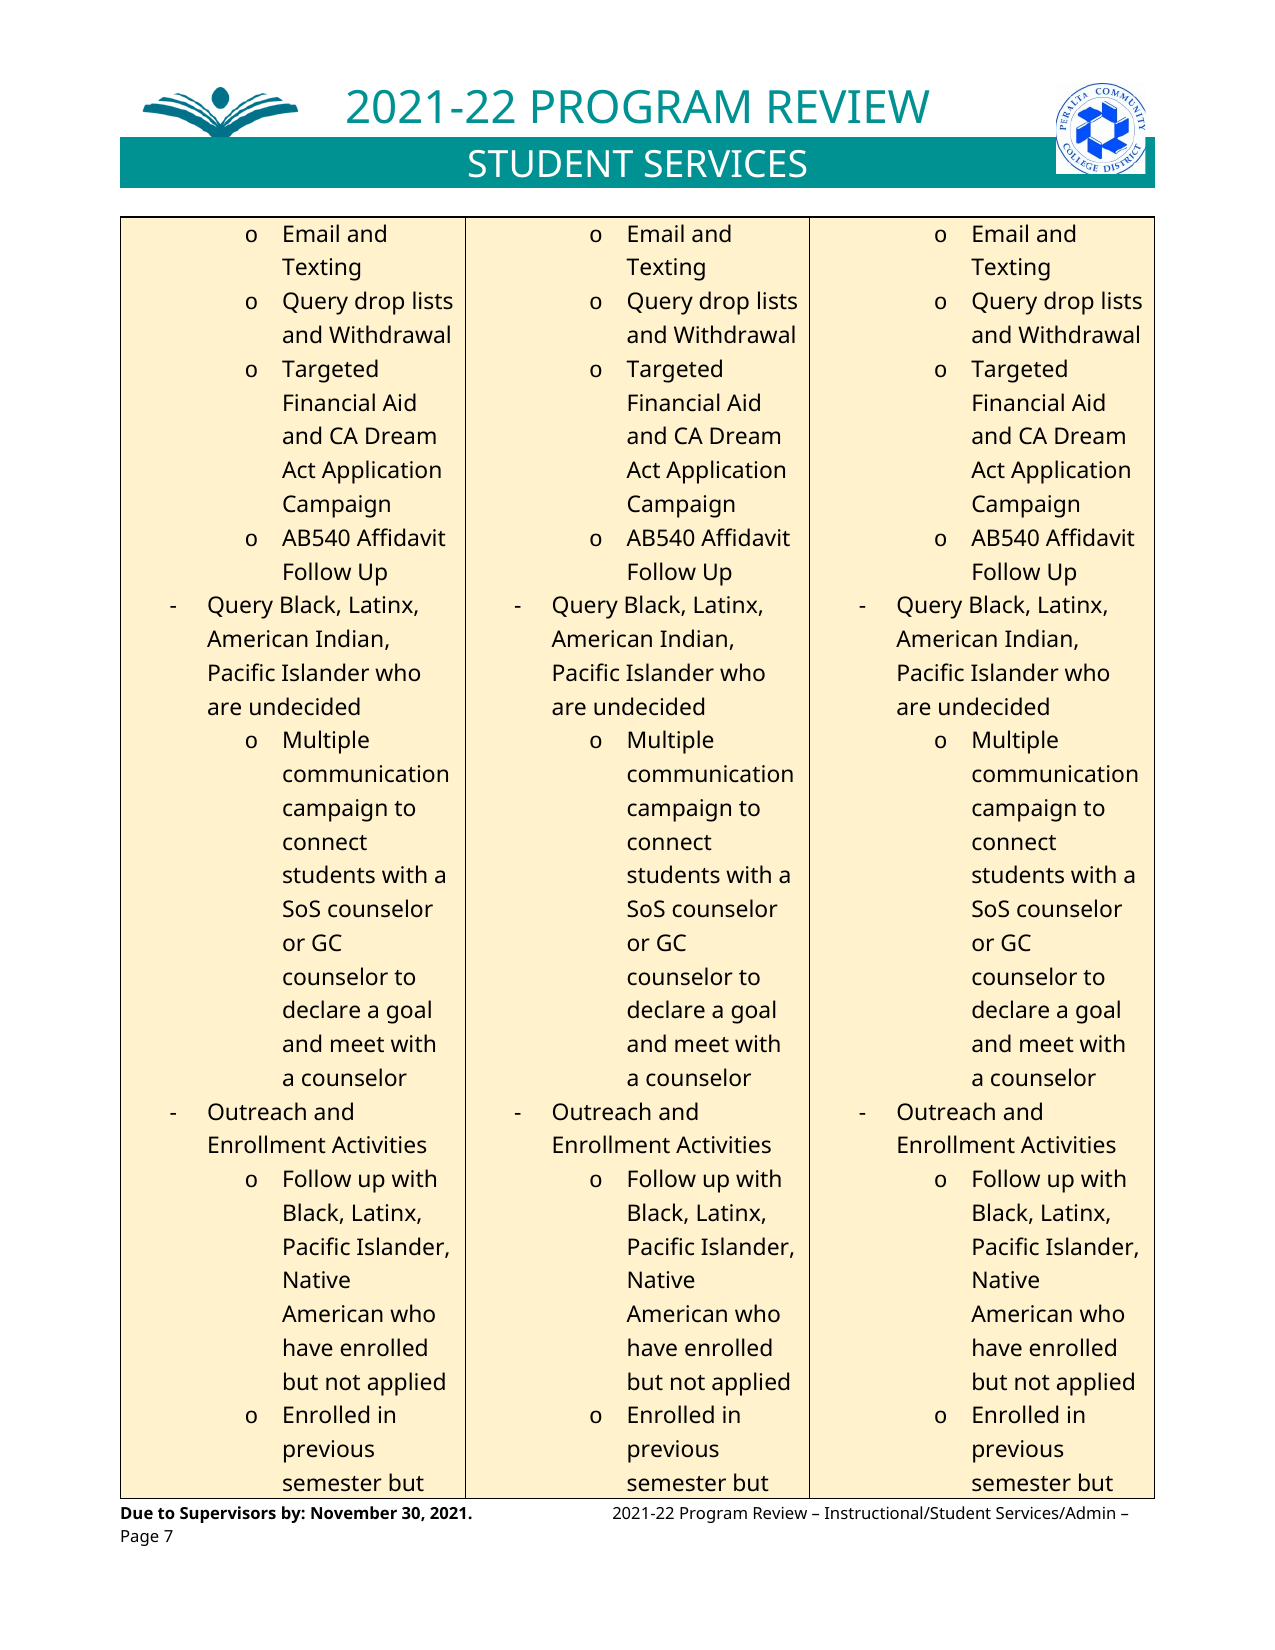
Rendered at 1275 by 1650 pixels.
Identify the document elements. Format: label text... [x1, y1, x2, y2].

picture [122, 87, 319, 137]
picture [1056, 83, 1146, 174]
